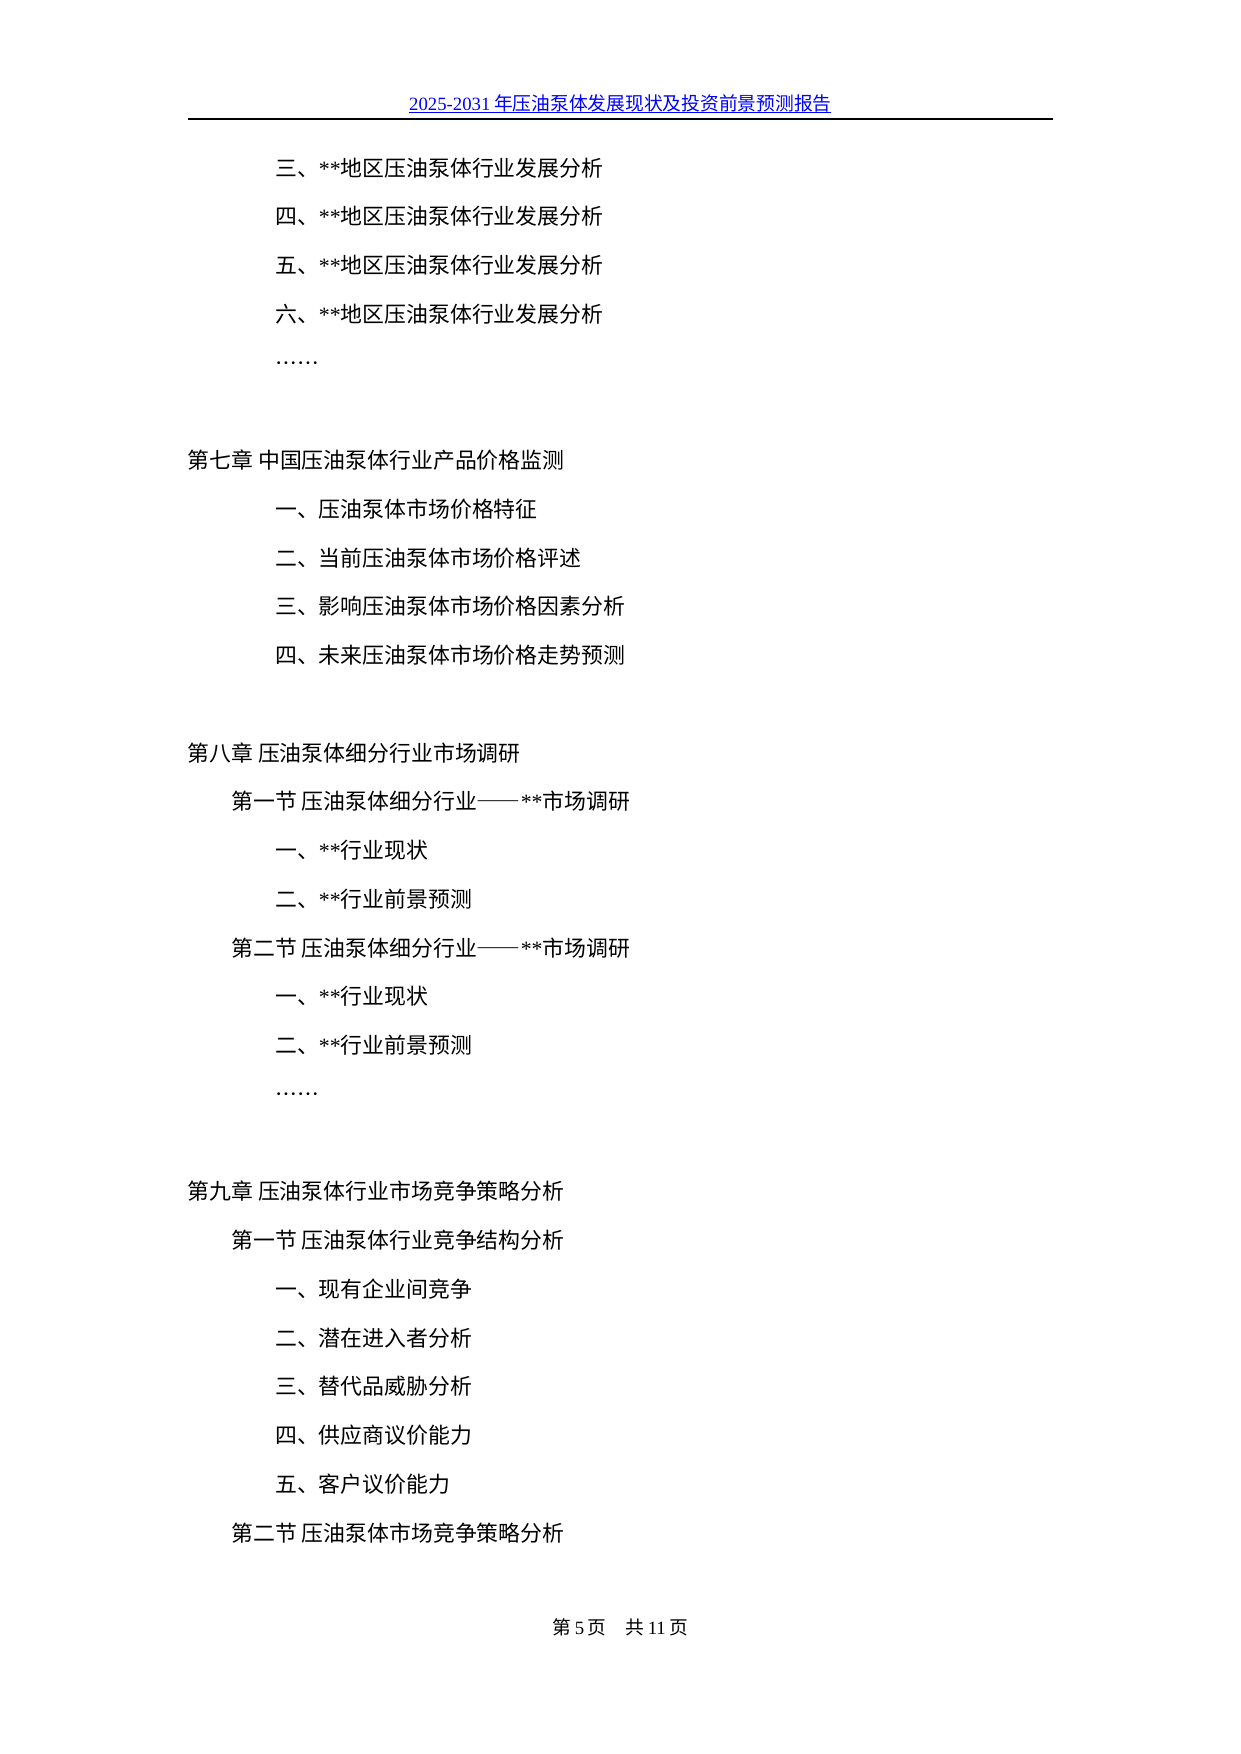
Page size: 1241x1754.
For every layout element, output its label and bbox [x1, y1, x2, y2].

text [187, 150, 1053, 1548]
